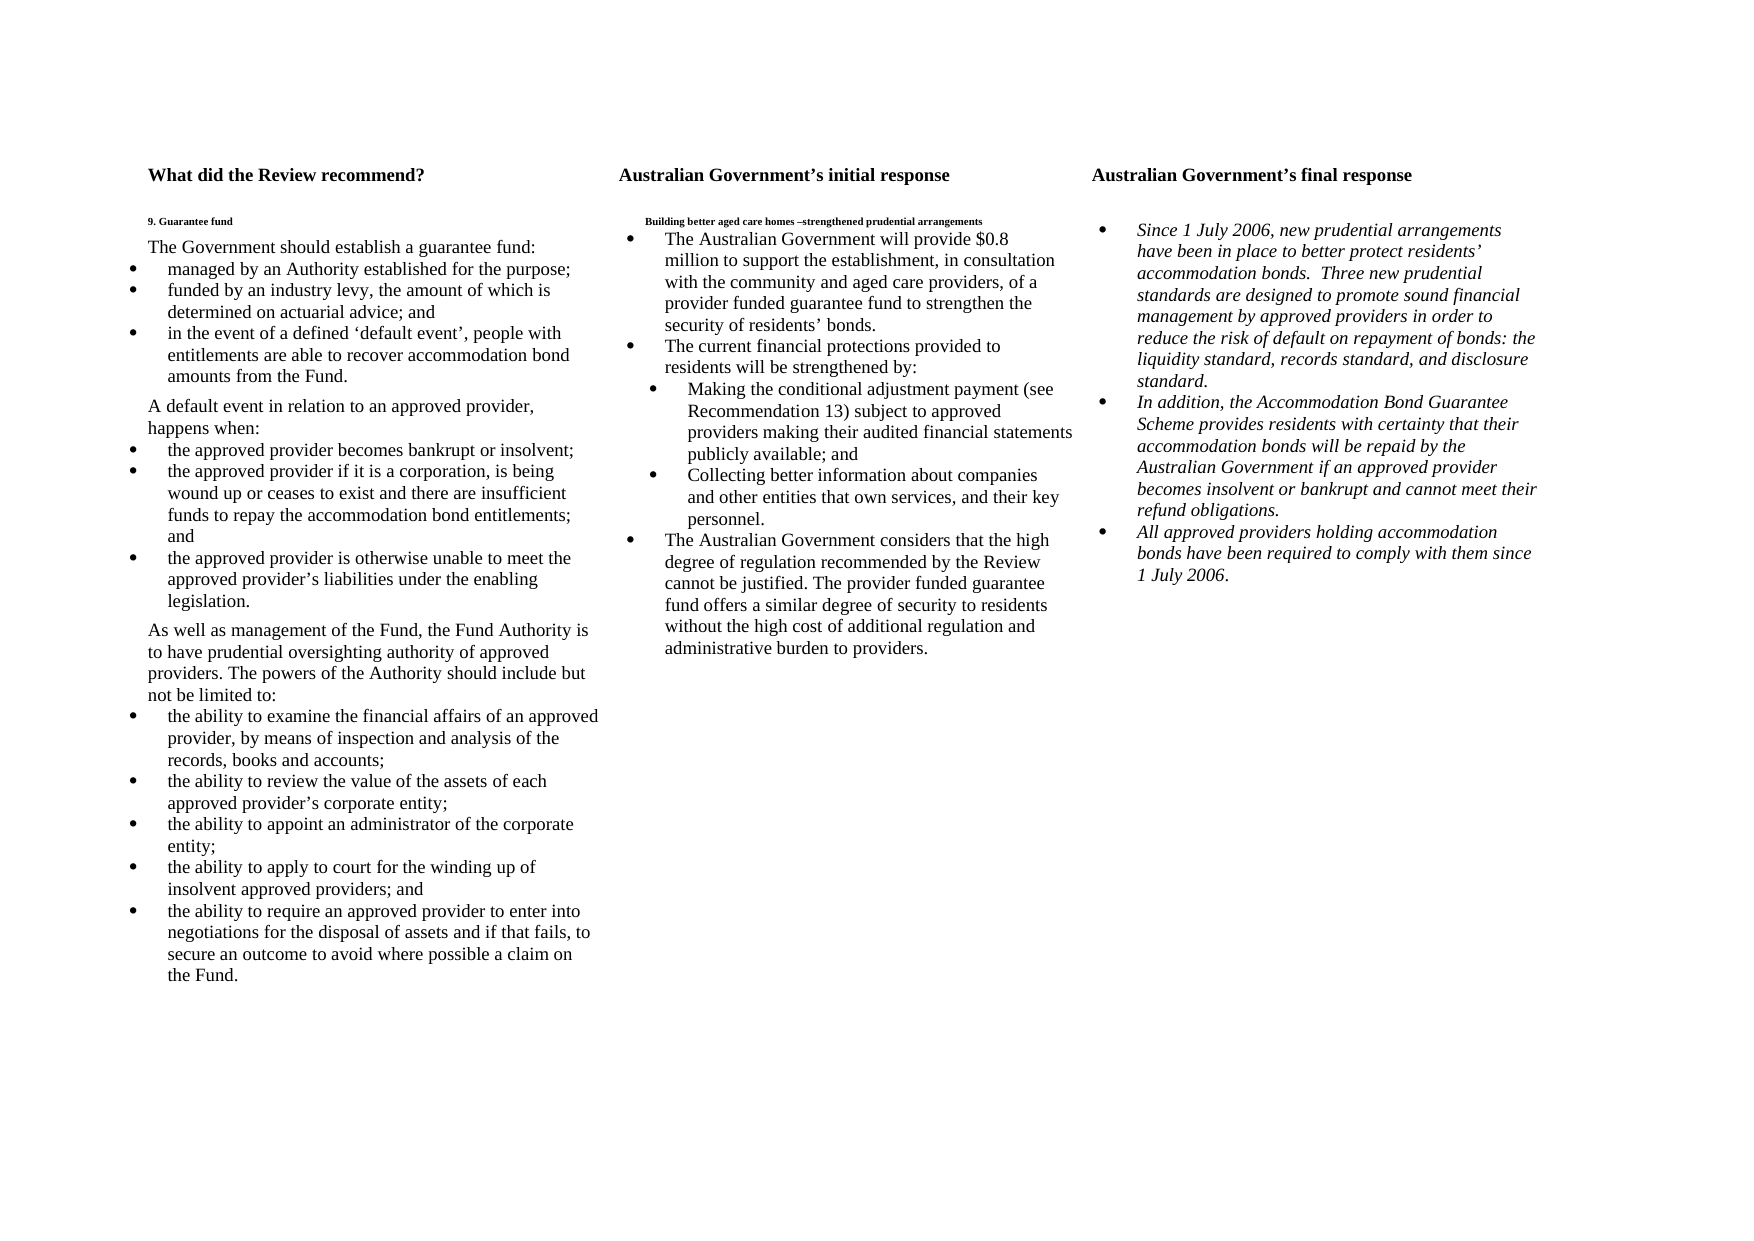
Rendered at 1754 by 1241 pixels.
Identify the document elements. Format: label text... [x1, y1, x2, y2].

list Making the conditional adjustment payment (see Recommendation 13) subject to approved providers making their audited financial statements publicly available; and [650, 378, 1073, 464]
subtitle 9. Guarantee fund [148, 206, 597, 228]
list the ability to examine the financial affairs of an approved provider, by means of inspection and analysis of the records, books and accounts; [130, 705, 600, 770]
list the ability to review the value of the assets of each approved provider’s corporate entity; [130, 770, 562, 813]
subtitle Building better aged care homes –strengthened prudential arrangements [645, 206, 1072, 228]
list Collecting better information about companies and other entities that own services, and their key personnel. [650, 464, 1066, 529]
text A default event in relation to an approved provider, happens when: [148, 395, 539, 438]
list Since 1 July 2006, new prudential arrangements have been in place to better protect residents’ accommodation bonds. Three new prudential standards are designed to promote sound financial management by approved providers in order to reduce the risk of default on repayment of bonds: the liquidity standard, records standard, and disclosure standard. [1099, 219, 1539, 391]
list the ability to require an approved provider to enter into negotiations for the disposal of assets and if that fails, to secure an outcome to avoid where possible a claim on the Fund. [130, 899, 596, 986]
list In addition, the Accommodation Bond Guarantee Scheme provides residents with certainty that their accommodation bonds will be repaid by the Australian Government if an approved provider becomes insolvent or bankrupt and cannot meet their refund obligations. [1099, 391, 1545, 521]
list the approved provider becomes bankrupt or insolvent; [130, 439, 597, 460]
list the approved provider is otherwise unable to meet the approved provider’s liabilities under the enabling legislation. [130, 547, 586, 611]
list managed by an Authority established for the purpose; [130, 257, 597, 279]
list The current financial protections provided to residents will be strengthened by: [627, 335, 1062, 378]
text What did the Review recommend? Australian Government’s initial response Australian Government’s final response [148, 163, 1568, 184]
text As well as management of the Fund, the Fund Authority is to have prudential oversighting authority of approved providers. The powers of the Authority should include but not be limited to: [148, 620, 593, 705]
list the ability to apply to court for the winding up of insolvent approved providers; and [130, 856, 550, 899]
list All approved providers holding accommodation bonds have been required to comply with them since 1 July 2006. [1099, 521, 1538, 585]
list the approved provider if it is a corporation, is being wound up or ceases to exist and there are insufficient funds to repay the accommodation bond entitlements; and [130, 460, 586, 547]
text The Government should establish a guarantee fund: [148, 236, 597, 257]
list the ability to appoint an administrator of the corporate entity; [130, 813, 589, 856]
list The Australian Government considers that the high degree of regulation recommended by the Review cannot be justified. The provider funded guarantee fund offers a similar degree of security to residents without the high cost of additional regulation and administrative burden to providers. [627, 529, 1075, 658]
list in the event of a defined ‘default event’, people with entitlements are able to recover accommodation bond amounts from the Fund. [130, 322, 584, 387]
list funded by an industry levy, the amount of which is determined on actuarial advice; and [130, 279, 564, 322]
list The Australian Government will provide $0.8 million to support the establishment, in consultation with the community and aged care providers, of a provider funded guarantee fund to strengthen the security of residents’ bonds. [627, 228, 1058, 335]
